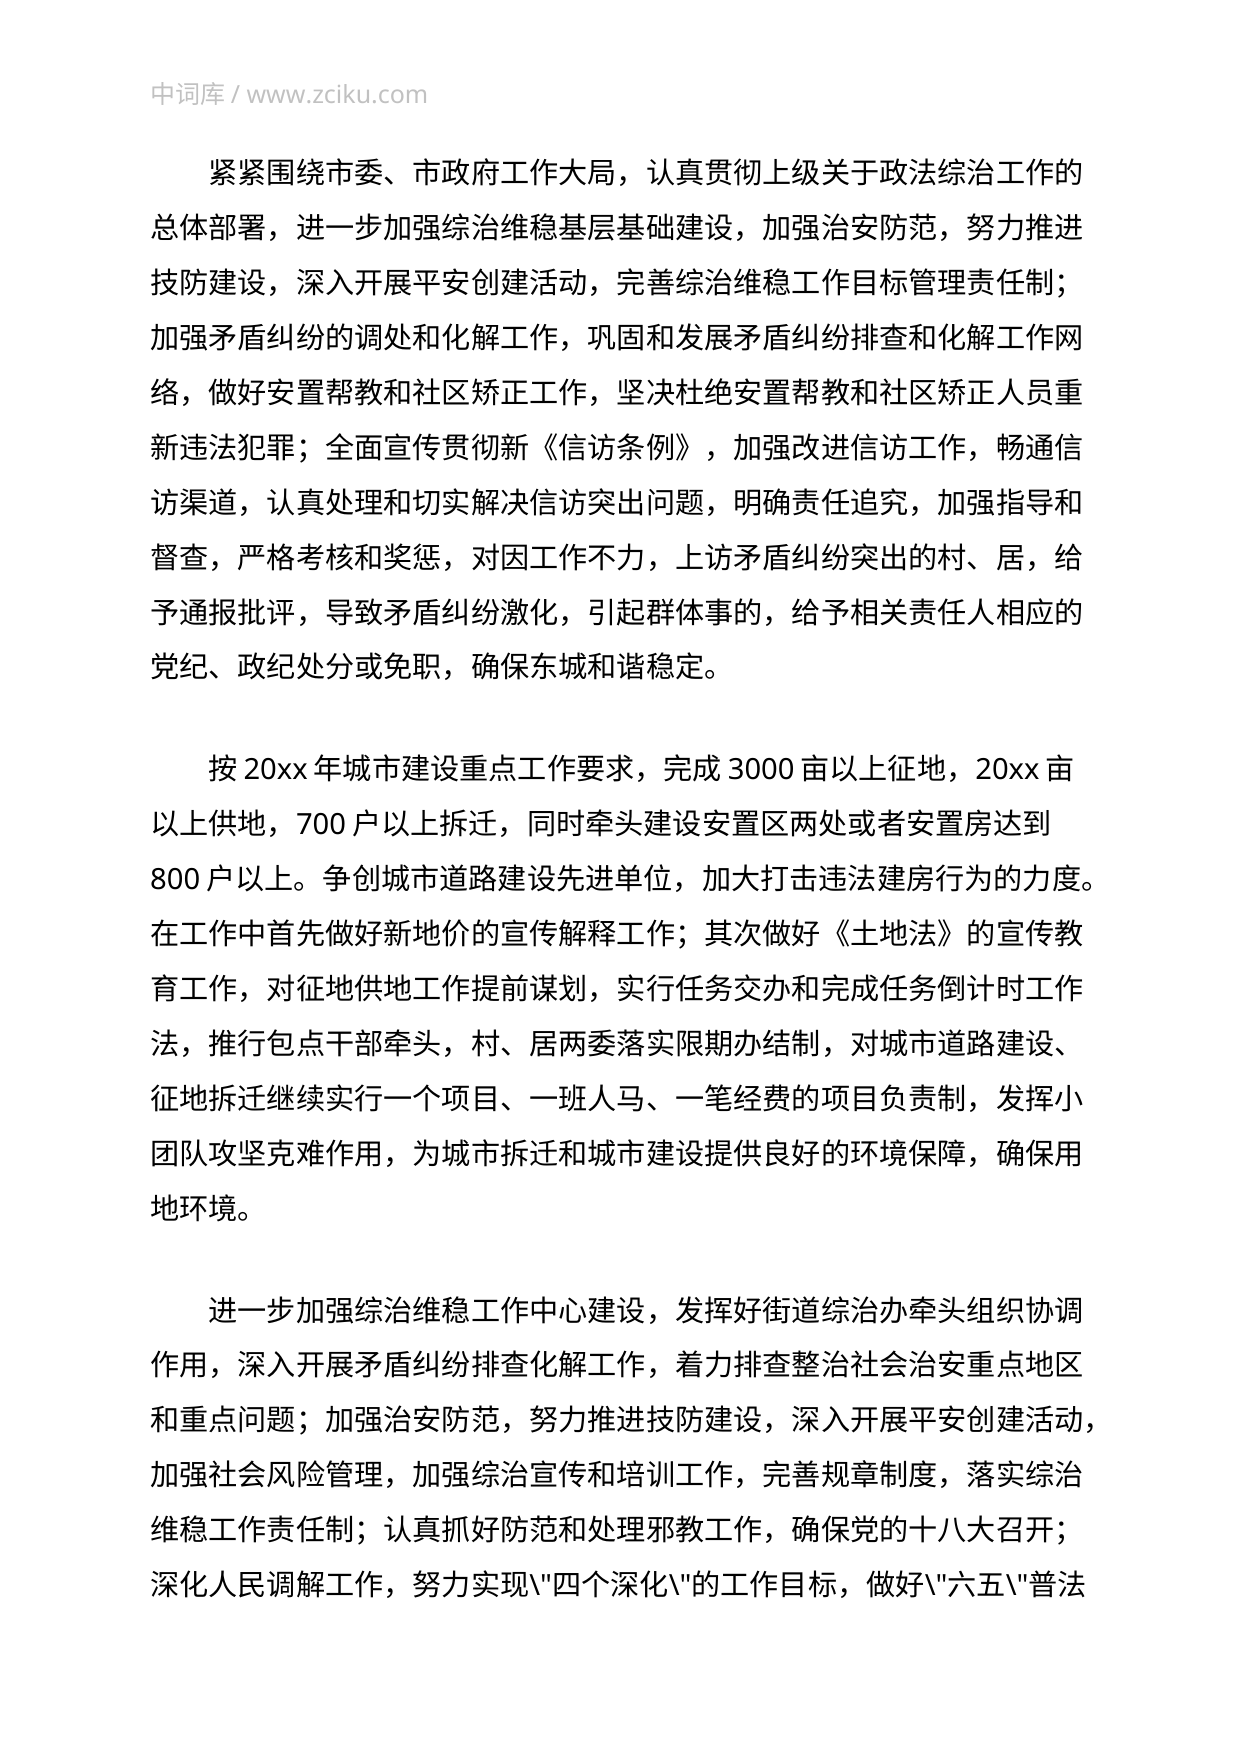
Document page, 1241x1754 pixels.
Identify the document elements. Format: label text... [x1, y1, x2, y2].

text 按20xx年城市建设重点工作要求，完成3000亩以上征地，20xx亩以上供地，700户以上拆迁，同时牵头建设安置区两处或者安置房达到800户以上。争创城市道路建设先进单位，加大打击违法建房行为的力度。在工作中首先做好新地价的宣传解释工作；其次做好《土地法》的宣传教育工作，对征地供地工作提前谋划，实行任务交办和完成任务倒计时工作法，推行包点干部牵头，村、居两委落实限期办结制，对城市道路建设、征地拆迁继续实行一个项目、一班人马、一笔经费的项目负责制，发挥小团队攻坚克难作用，为城市拆迁和城市建设提供良好的环境保障，确保用地环境。 [150, 746, 1090, 1228]
text 紧紧围绕市委、市政府工作大局，认真贯彻上级关于政法综治工作的总体部署，进一步加强综治维稳基层基础建设，加强治安防范，努力推进技防建设，深入开展平安创建活动，完善综治维稳工作目标管理责任制；加强矛盾纠纷的调处和化解工作，巩固和发展矛盾纠纷排查和化解工作网络，做好安置帮教和社区矫正工作，坚决杜绝安置帮教和社区矫正人员重新违法犯罪；全面宣传贯彻新《信访条例》，加强改进信访工作，畅通信访渠道，认真处理和切实解决信访突出问题，明确责任追究，加强指导和督查，严格考核和奖惩，对因工作不力，上访矛盾纠纷突出的村、居，给予通报批评，导致矛盾纠纷激化，引起群体事的，给予相关责任人相应的党纪、政纪处分或免职，确保东城和谐稳定。 [150, 150, 1090, 686]
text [150, 1287, 1090, 1604]
